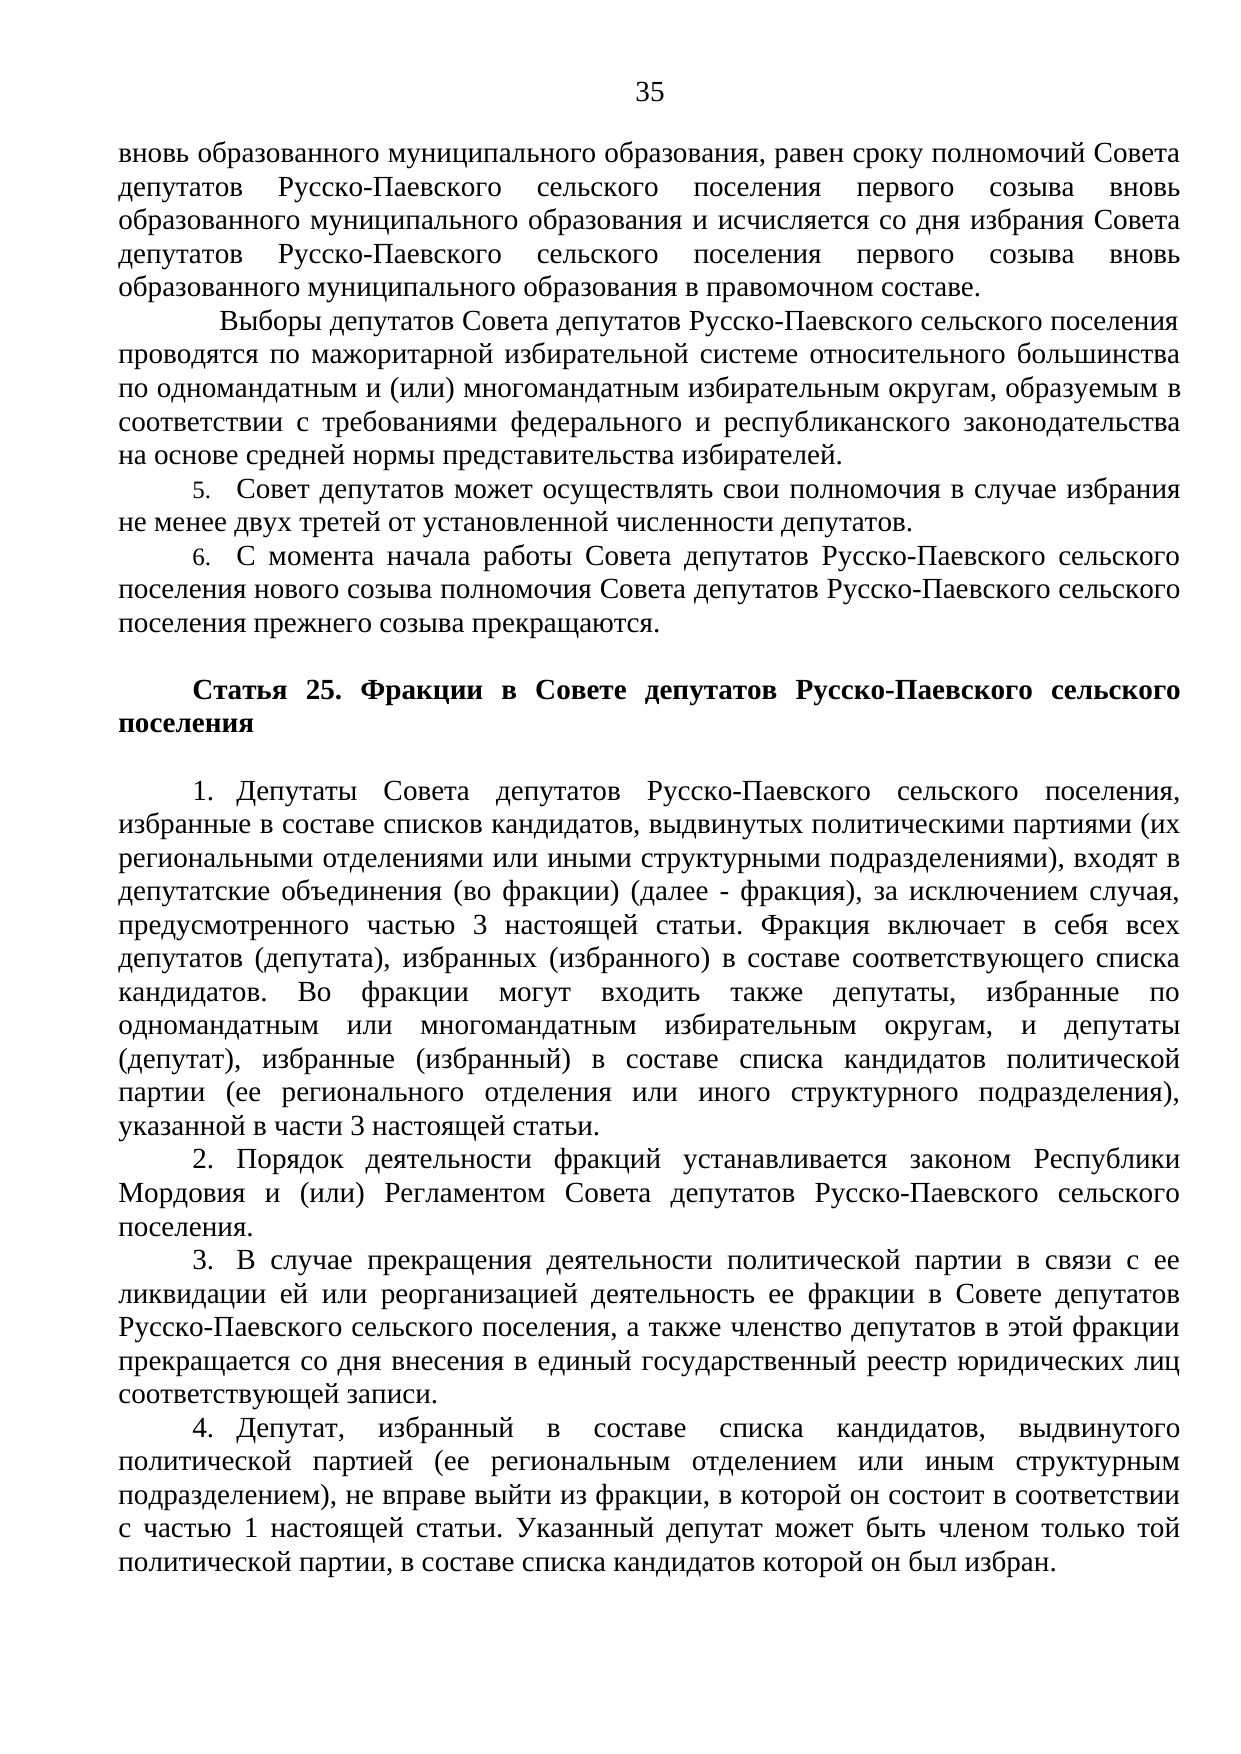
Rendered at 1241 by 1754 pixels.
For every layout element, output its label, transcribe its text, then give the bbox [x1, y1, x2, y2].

text Выборы депутатов Совета депутатов Русско-Паевского сельского поселения проводятся по мажоритарной избирательной системе относительного большинства по одномандатным и (или) многомандатным избирательным округам, образуемым в соответствии с требованиями федерального и республиканского законодательства на основе средней нормы представительства избирателей. [118, 303, 1181, 471]
list Депутаты Совета депутатов Русско-Паевского сельского поселения, избранные в составе списков кандидатов, выдвинутых политическими партиями (их региональными отделениями или иными структурными подразделениями), входят в депутатские объединения (во фракции) (далее - фракция), за исключением случая, предусмотренного частью 3 настоящей статьи. Фракция включает в себя всех депутатов (депутата), избранных (избранного) в составе соответствующего списка кандидатов. Во фракции могут входить также депутаты, избранные по одномандатным или многомандатным избирательным округам, и депутаты (депутат), избранные (избранный) в составе списка кандидатов политической партии (ее регионального отделения или иного структурного подразделения), указанной в части 3 настоящей статьи. [118, 773, 1181, 1142]
list Порядок деятельности фракций устанавливается законом Республики Мордовия и (или) Регламентом Совета депутатов Русско-Паевского сельского поселения. [118, 1142, 1181, 1242]
text Статья 25. Фракции в Совете депутатов Русско-Паевского сельского поселения [118, 672, 1181, 739]
list Депутат, избранный в составе списка кандидатов, выдвинутого политической партией (ее региональным отделением или иным структурным подразделением), не вправе выйти из фракции, в которой он состоит в соответствии с частью 1 настоящей статьи. Указанный депутат может быть членом только той политической партии, в составе списка кандидатов которой он был избран. [118, 1410, 1181, 1578]
list В случае прекращения деятельности политической партии в связи с ее ликвидации ей или реорганизацией деятельность ее фракции в Совете депутатов Русско-Паевского сельского поселения, а также членство депутатов в этой фракции прекращается со дня внесения в единый государственный реестр юридических лиц соответствующей записи. [118, 1242, 1181, 1410]
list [118, 135, 1181, 303]
list С момента начала работы Совета депутатов Русско-Паевского сельского поселения нового созыва полномочия Совета депутатов Русско-Паевского сельского поселения прежнего созыва прекращаются. [118, 538, 1181, 638]
list Совет депутатов может осуществлять свои полномочия в случае избрания не менее двух третей от установленной численности депутатов. [118, 471, 1181, 538]
